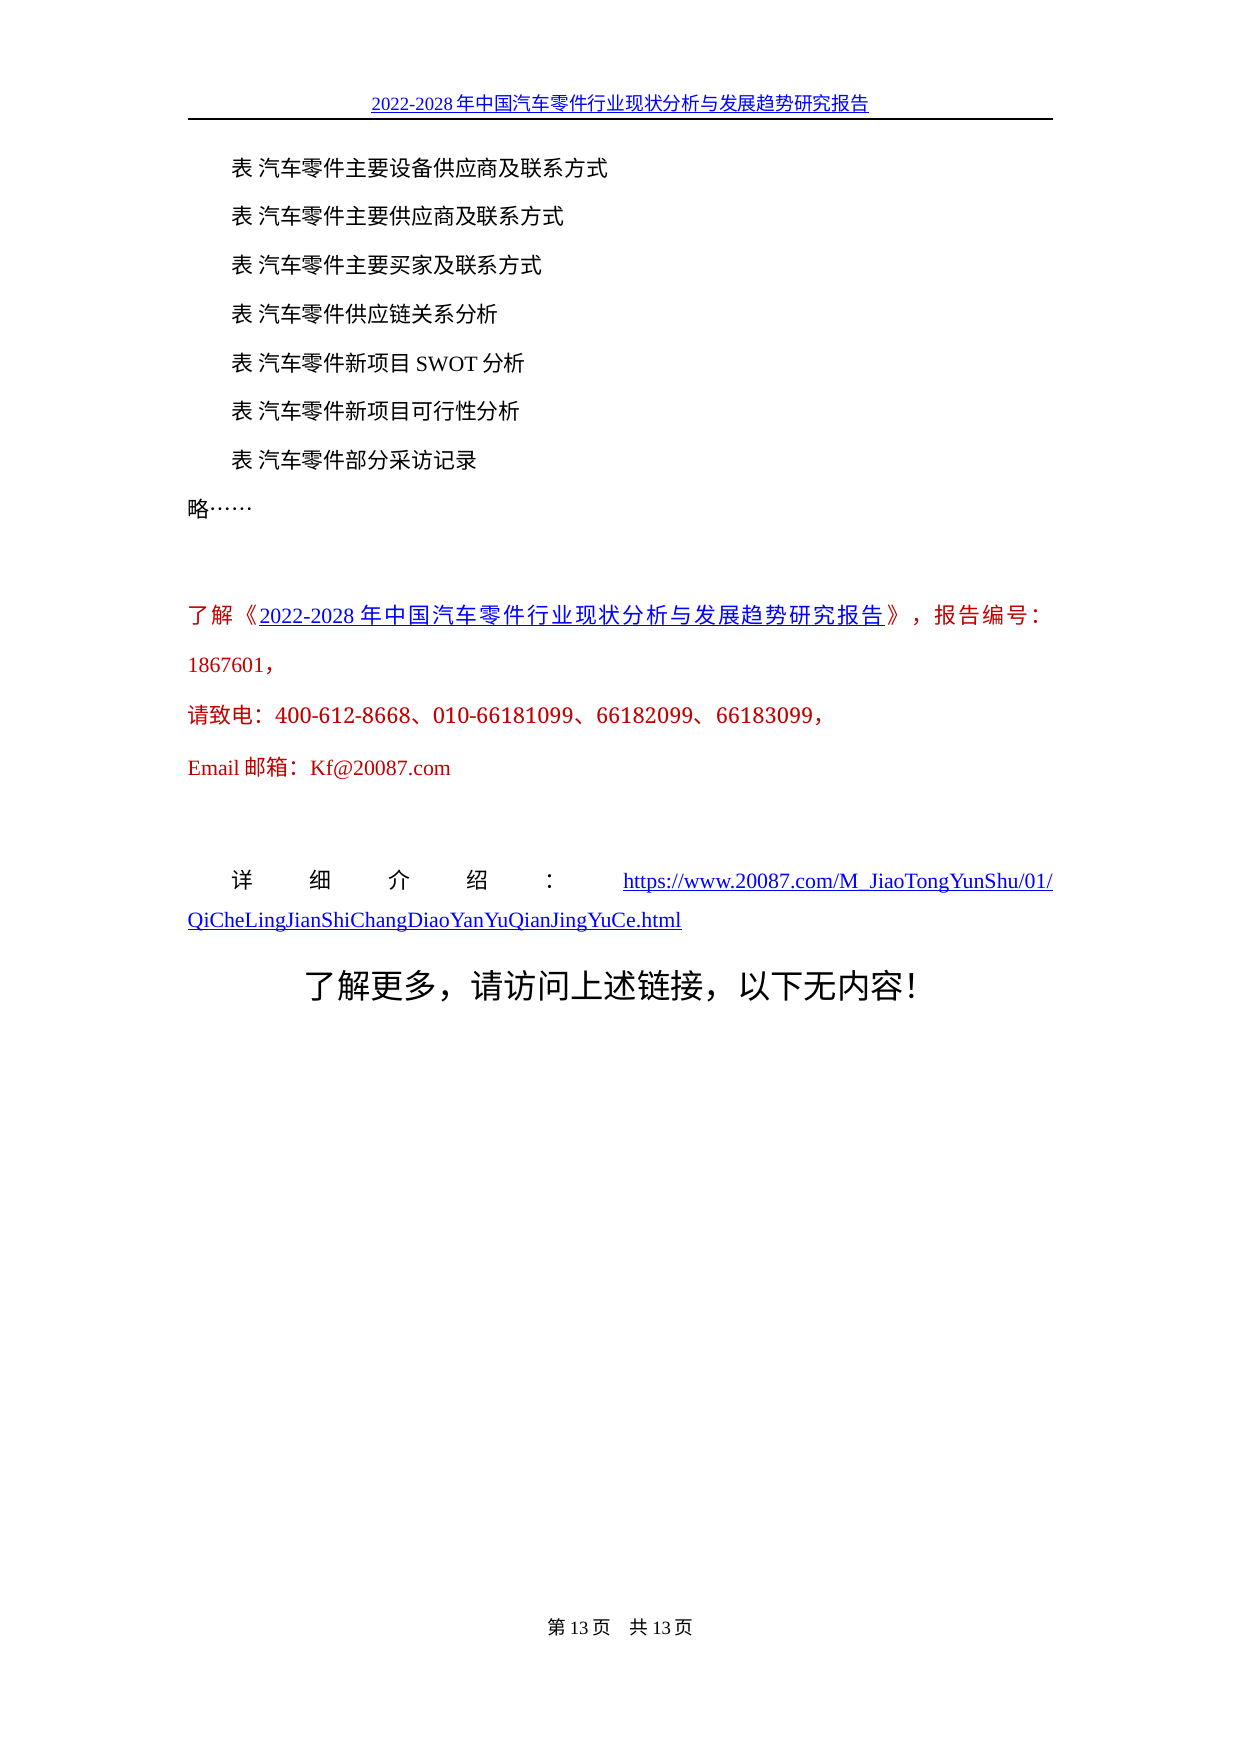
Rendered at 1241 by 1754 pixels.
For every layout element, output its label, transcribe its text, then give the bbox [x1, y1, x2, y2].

title 了解更多，请访问上述链接，以下无内容！ [187, 952, 1053, 1017]
text 了解《2022-2028年中国汽车零件行业现状分析与发展趋势研究报告》，报告编号：1867601， [187, 598, 1053, 679]
text 详细介绍：https://www.20087.com/M_JiaoTongYunShu/01/QiCheLingJianShiChangDiaoYanYuQianJingYuCe.html [187, 863, 1053, 936]
text 请致电：400-612-8668、010-66181099、66182099、66183099， [187, 698, 1053, 731]
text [187, 150, 1053, 524]
text Email邮箱：Kf@20087.com [187, 750, 1053, 782]
